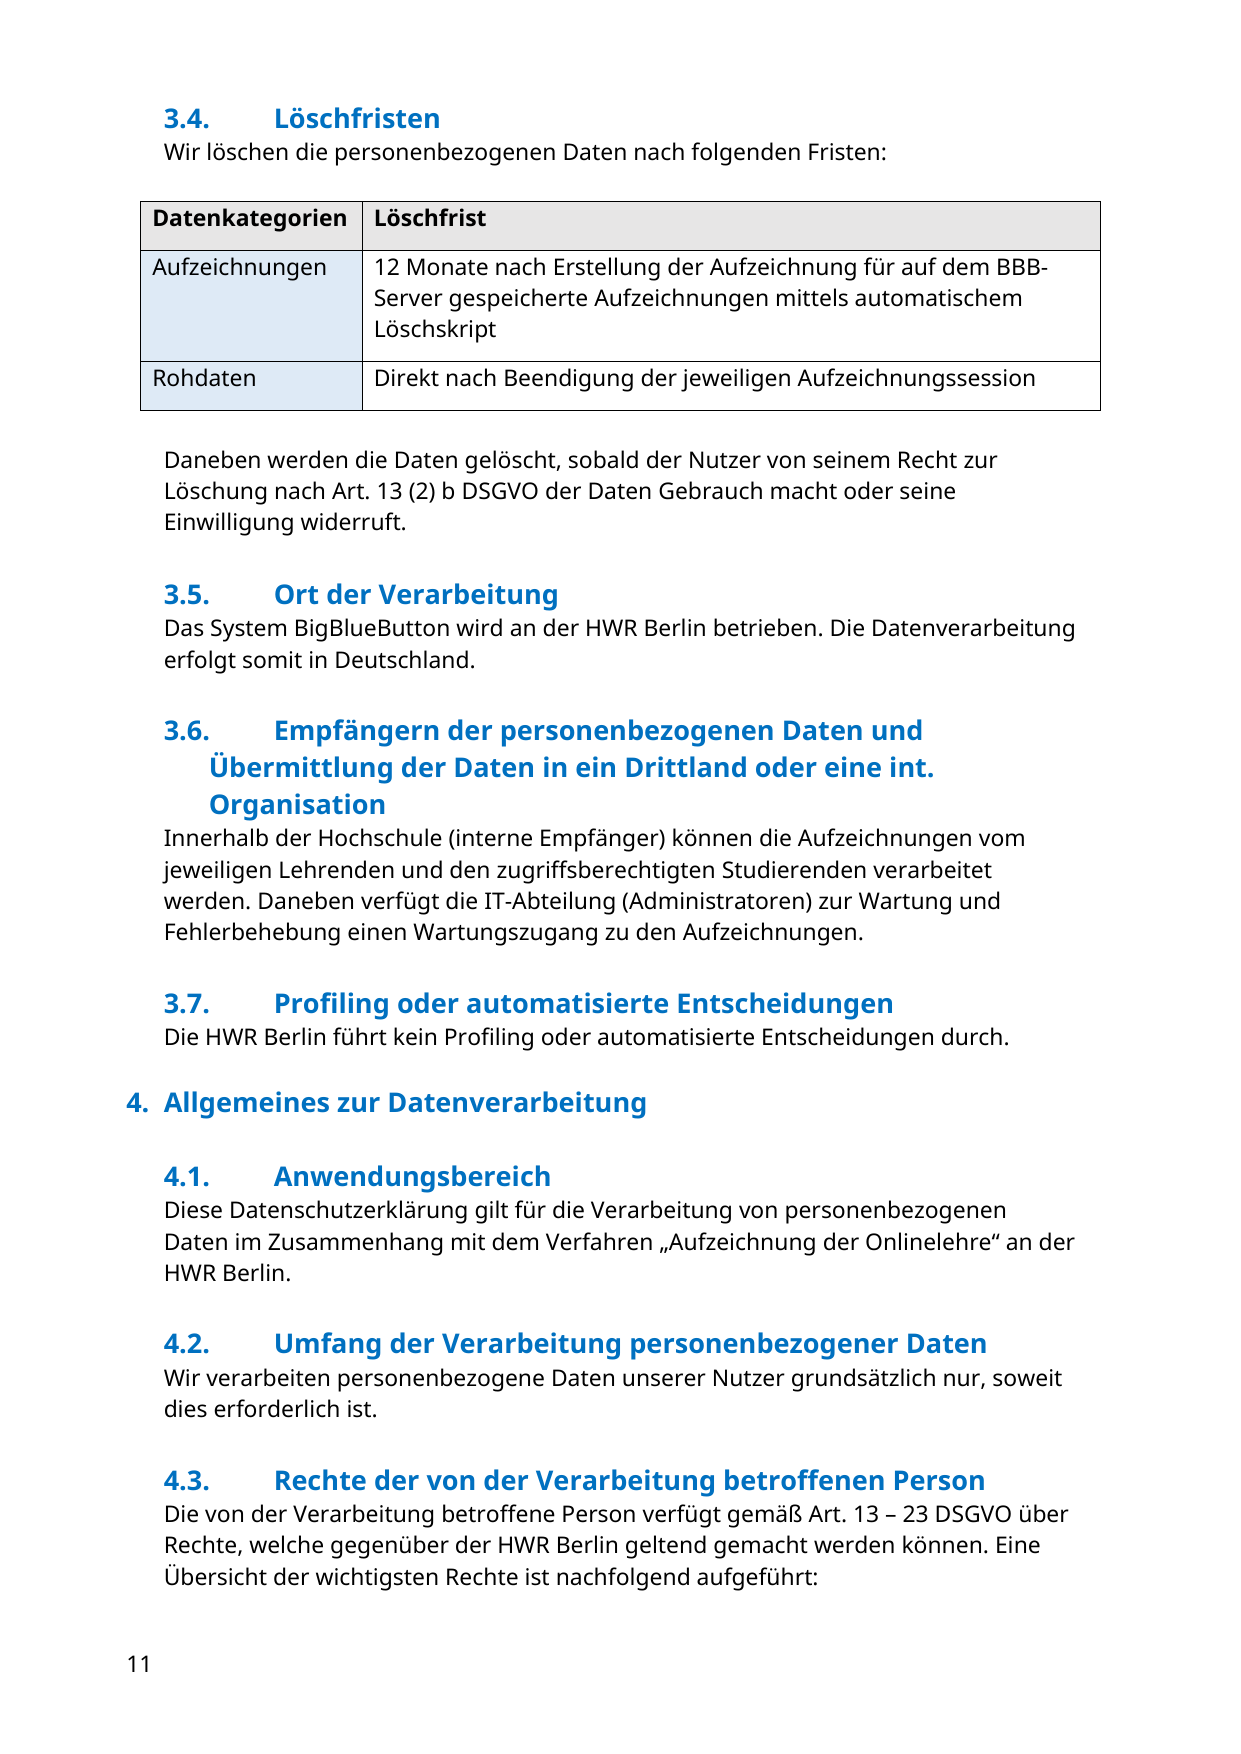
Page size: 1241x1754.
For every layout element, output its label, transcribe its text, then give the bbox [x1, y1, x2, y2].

table_cell 12 Monate nach Erstellung der Aufzeichnung für auf dem BBB-Server gespeicherte Aufzeichnungen mittels automatischem Löschskript [363, 251, 1100, 361]
text Die HWR Berlin führt kein Profiling oder automatisierte Entscheidungen durch. [126, 1021, 1078, 1052]
text Diese Datenschutzerklärung gilt für die Verarbeitung von personenbezogenen Daten im Zusammenhang mit dem Verfahren „Aufzeichnung der Onlinelehre“ an der HWR Berlin. [163, 1194, 1078, 1288]
list Anwendungsbereich [163, 1157, 1078, 1194]
text Wir löschen die personenbezogenen Daten nach folgenden Fristen: [126, 136, 1078, 167]
list Profiling oder automatisierte Entscheidungen [163, 984, 1078, 1021]
table_cell Aufzeichnungen [141, 251, 362, 361]
list Umfang der Verarbeitung personenbezogener Daten [163, 1325, 1078, 1362]
list Rechte der von der Verarbeitung betroffenen Person [163, 1461, 1078, 1498]
table_header Datenkategorien [141, 202, 362, 250]
table_cell Rohdaten [141, 362, 362, 410]
table_cell Direkt nach Beendigung der jeweiligen Aufzeichnungssession [363, 362, 1100, 410]
list Ort der Verarbeitung [163, 575, 1078, 612]
text Innerhalb der Hochschule (interne Empfänger) können die Aufzeichnungen vom jeweiligen Lehrenden und den zugriffsberechtigten Studierenden verarbeitet werden. Daneben verfügt die IT-Abteilung (Administratoren) zur Wartung und Fehlerbehebung einen Wartungszugang zu den Aufzeichnungen. [163, 822, 1078, 947]
text Daneben werden die Daten gelöscht, sobald der Nutzer von seinem Recht zur Löschung nach Art. 13 (2) b DSGVO der Daten Gebrauch macht oder seine Einwilligung widerruft. [163, 444, 1078, 537]
list Empfängern der personenbezogenen Daten und Übermittlung der Daten in ein Drittland oder eine int. Organisation [163, 712, 1078, 822]
text Das System BigBlueButton wird an der HWR Berlin betrieben. Die Datenverarbeitung erfolgt somit in Deutschland. [163, 612, 1078, 675]
text Die von der Verarbeitung betroffene Person verfügt gemäß Art. 13 – 23 DSGVO über Rechte, welche gegenüber der HWR Berlin geltend gemacht werden können. Eine Übersicht der wichtigsten Rechte ist nachfolgend aufgeführt: [163, 1498, 1078, 1592]
list Allgemeines zur Datenverarbeitung [126, 1083, 1078, 1120]
text Wir verarbeiten personenbezogene Daten unserer Nutzer grundsätzlich nur, soweit dies erforderlich ist. [163, 1362, 1078, 1424]
table_header Löschfrist [363, 202, 1100, 250]
list Löschfristen [163, 99, 1078, 136]
